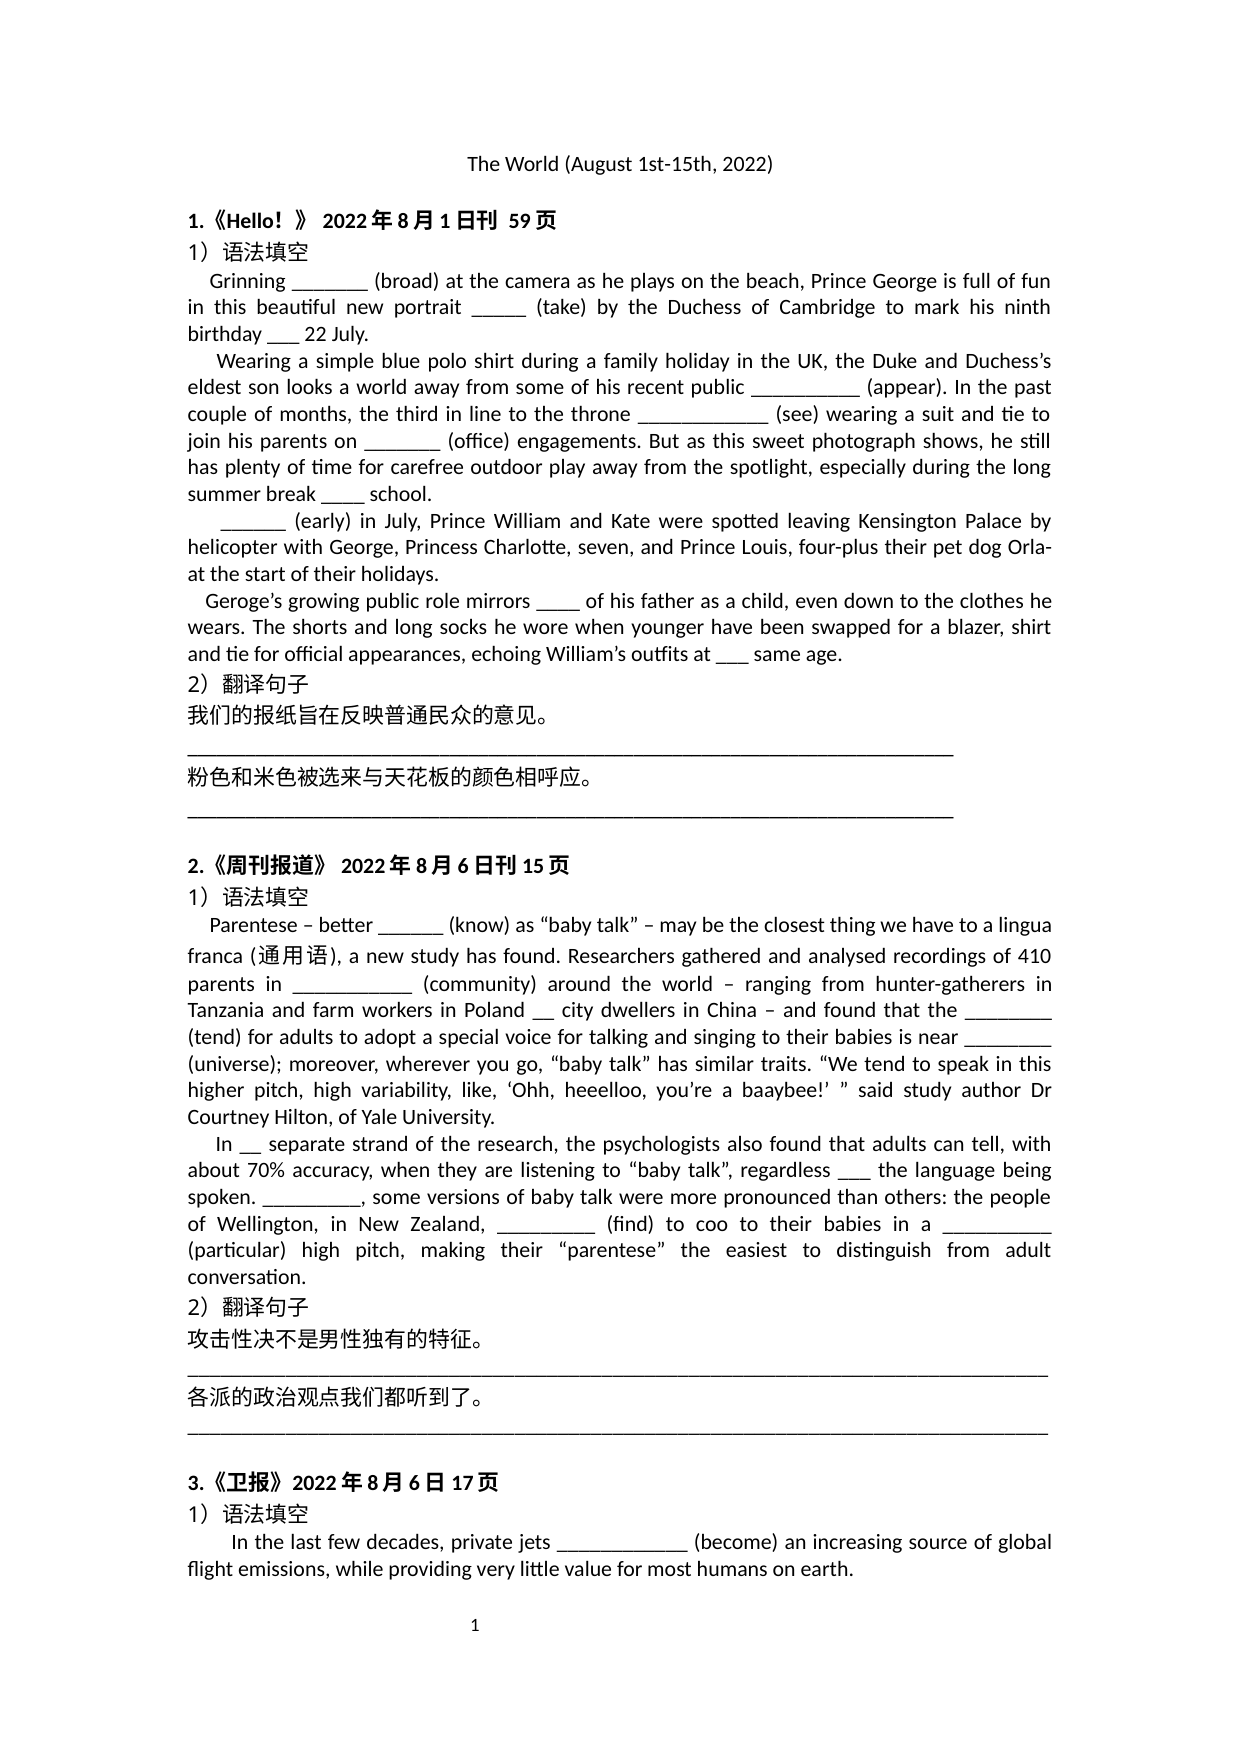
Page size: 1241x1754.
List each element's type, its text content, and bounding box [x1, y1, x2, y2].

list _______________________________________________________________________________ [187, 1412, 1053, 1438]
list Wearing a simple blue polo shirt during a family holiday in the UK, the Duke and Duchess’s eldest son looks a world away from some of his recent public __________ (appear). In the past couple of months, the third in line to the throne ____________ (see) wearing a suit and tie to join his parents on _______ (office) engagements. But as this sweet photograph shows, he still has plenty of time for carefree outdoor play away from the spotlight, especially during the long summer break ____ school. [187, 347, 1053, 507]
list In the last few decades, private jets ____________ (become) an increasing source of global flight emissions, while providing very little value for most humans on earth. [187, 1528, 1053, 1582]
list 1）语法填空 [187, 1497, 1053, 1528]
text The World (August 1st-15th, 2022) [187, 150, 1053, 177]
list 我们的报纸旨在反映普通民众的意见。 [187, 698, 1053, 730]
list 1）语法填空 [187, 880, 1053, 912]
list 2.《周刊报道》 2022年8月6日刊 15页 [187, 848, 1053, 880]
list 各派的政治观点我们都听到了。 [187, 1380, 1053, 1412]
list 2）翻译句子 [187, 667, 1053, 698]
list 3.《卫报》2022年8月6日 17页 [187, 1465, 1053, 1497]
list _______________________________________________________________________________ [187, 1353, 1053, 1380]
text _______________________________________________________________________________ [187, 792, 1053, 821]
list 1）语法填空 [187, 235, 1053, 267]
list In __ separate strand of the research, the psychologists also found that adults can tell, with about 70% accuracy, when they are listening to “baby talk”, regardless ___ the language being spoken. _________, some versions of baby talk were more pronounced than others: the people of Wellington, in New Zealand, _________ (find) to coo to their babies in a __________ (particular) high pitch, making their “parentese” the easiest to distinguish from adult conversation. [187, 1130, 1053, 1290]
list Parentese – better ______ (know) as “baby talk” – may be the closest thing we have to a lingua franca (通用语), a new study has found. Researchers gathered and analysed recordings of 410 parents in ___________ (community) around the world – ranging from hunter-gatherers in Tanzania and farm workers in Poland __ city dwellers in China – and found that the ________ (tend) for adults to adopt a special voice for talking and singing to their babies is near ________ (universe); moreover, wherever you go, “baby talk” has similar traits. “We tend to speak in this higher pitch, high variability, like, ‘Ohh, heeelloo, you’re a baaybee!’ ” said study author Dr Courtney Hilton, of Yale University. [187, 912, 1053, 1130]
list ______ (early) in July, Prince William and Kate were spotted leaving Kensington Palace by helicopter with George, Princess Charlotte, seven, and Prince Louis, four-plus their pet dog Orla-at the start of their holidays. [187, 507, 1053, 587]
list 1.《Hello！》 2022年8月1日刊 59页 [187, 203, 1053, 235]
list 攻击性决不是男性独有的特征。 [187, 1322, 1053, 1353]
list Grinning _______ (broad) at the camera as he plays on the beach, Prince George is full of fun in this beautiful new portrait _____ (take) by the Duchess of Cambridge to mark his ninth birthday ___ 22 July. [187, 267, 1053, 347]
list 2）翻译句子 [187, 1290, 1053, 1322]
text _______________________________________________________________________________ [187, 730, 1053, 760]
list Geroge’s growing public role mirrors ____ of his father as a child, even down to the clothes he wears. The shorts and long socks he wore when younger have been swapped for a blazer, shirt and tie for official appearances, echoing William’s outfits at ___ same age. [187, 587, 1053, 667]
list 粉色和米色被选来与天花板的颜色相呼应。 [187, 760, 1053, 792]
